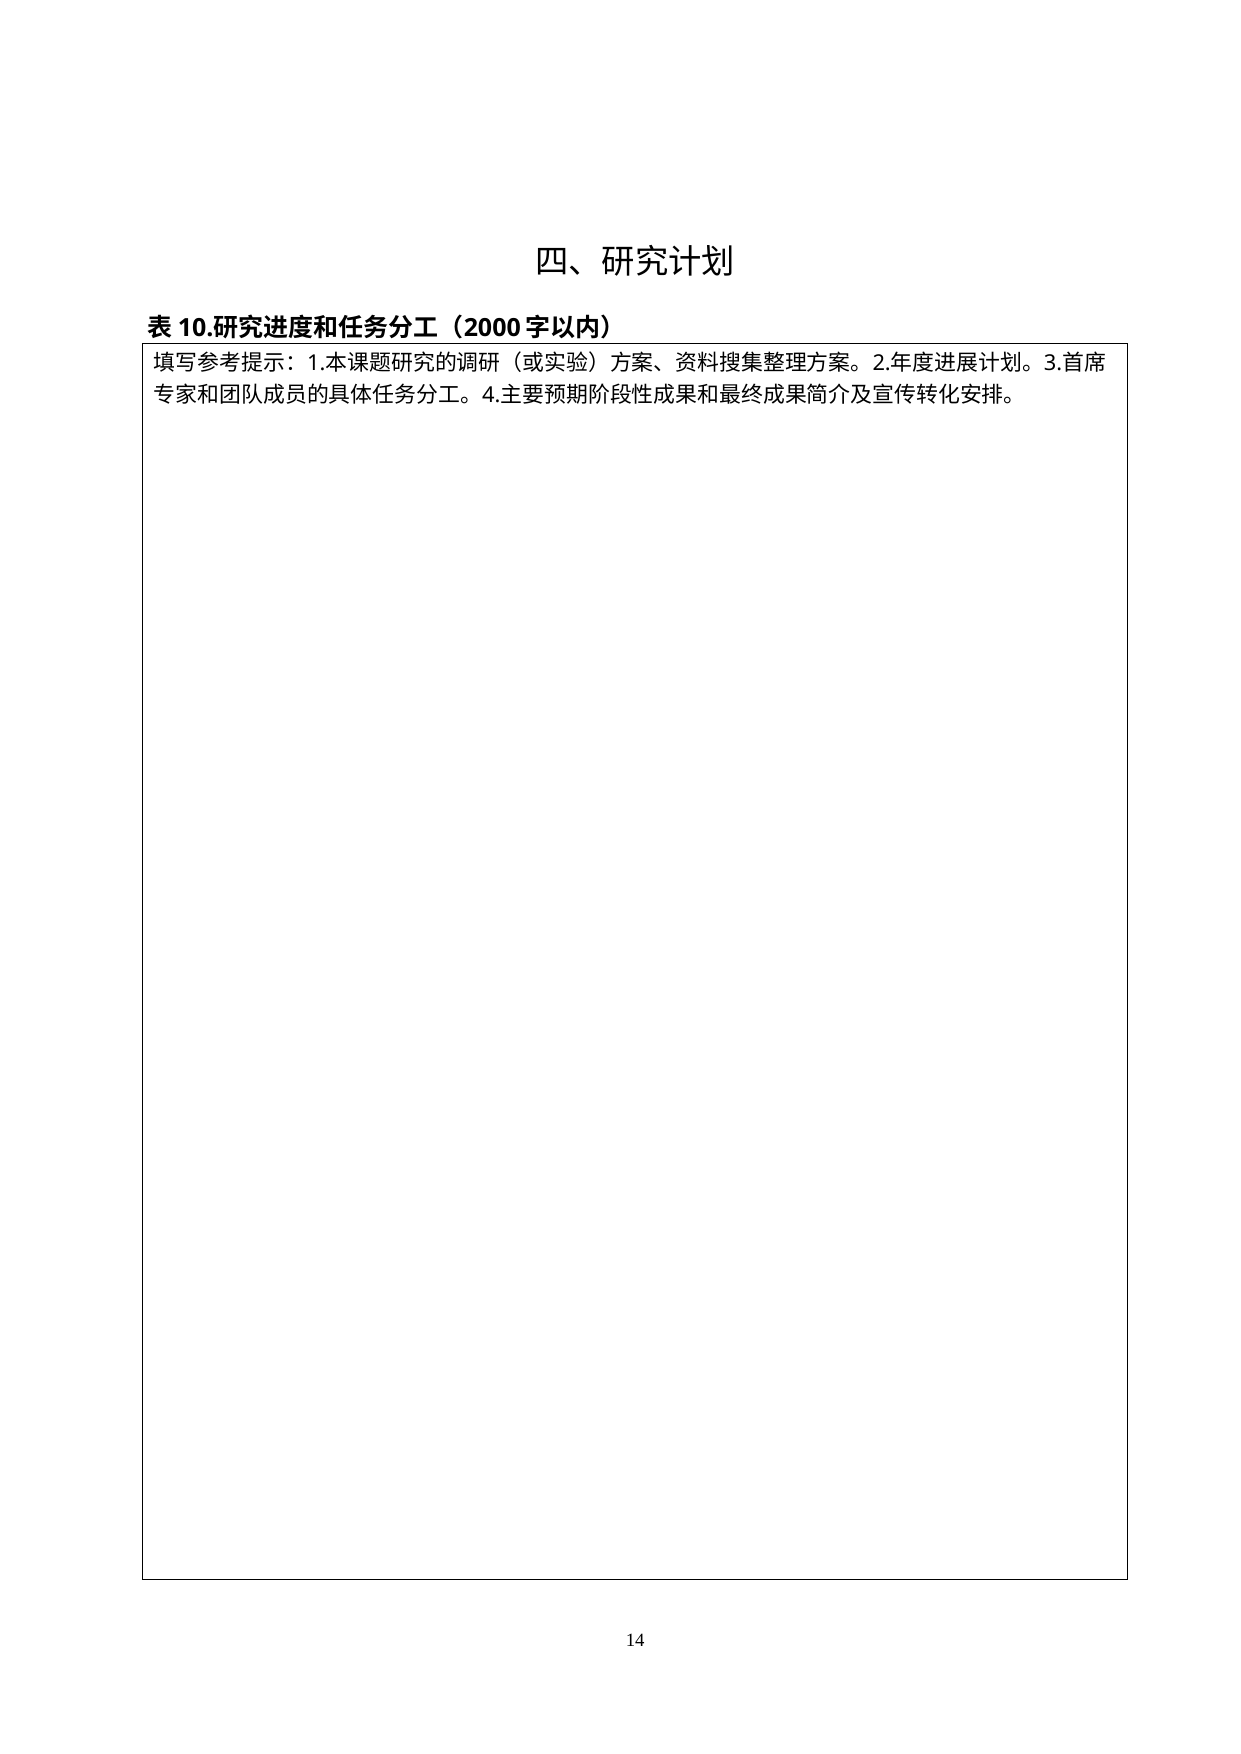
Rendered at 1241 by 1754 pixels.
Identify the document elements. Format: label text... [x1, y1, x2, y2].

text 表10.研究进度和任务分工（2000字以内） [148, 307, 1122, 343]
text 四、研究计划 [148, 235, 1122, 283]
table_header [143, 344, 1127, 1579]
